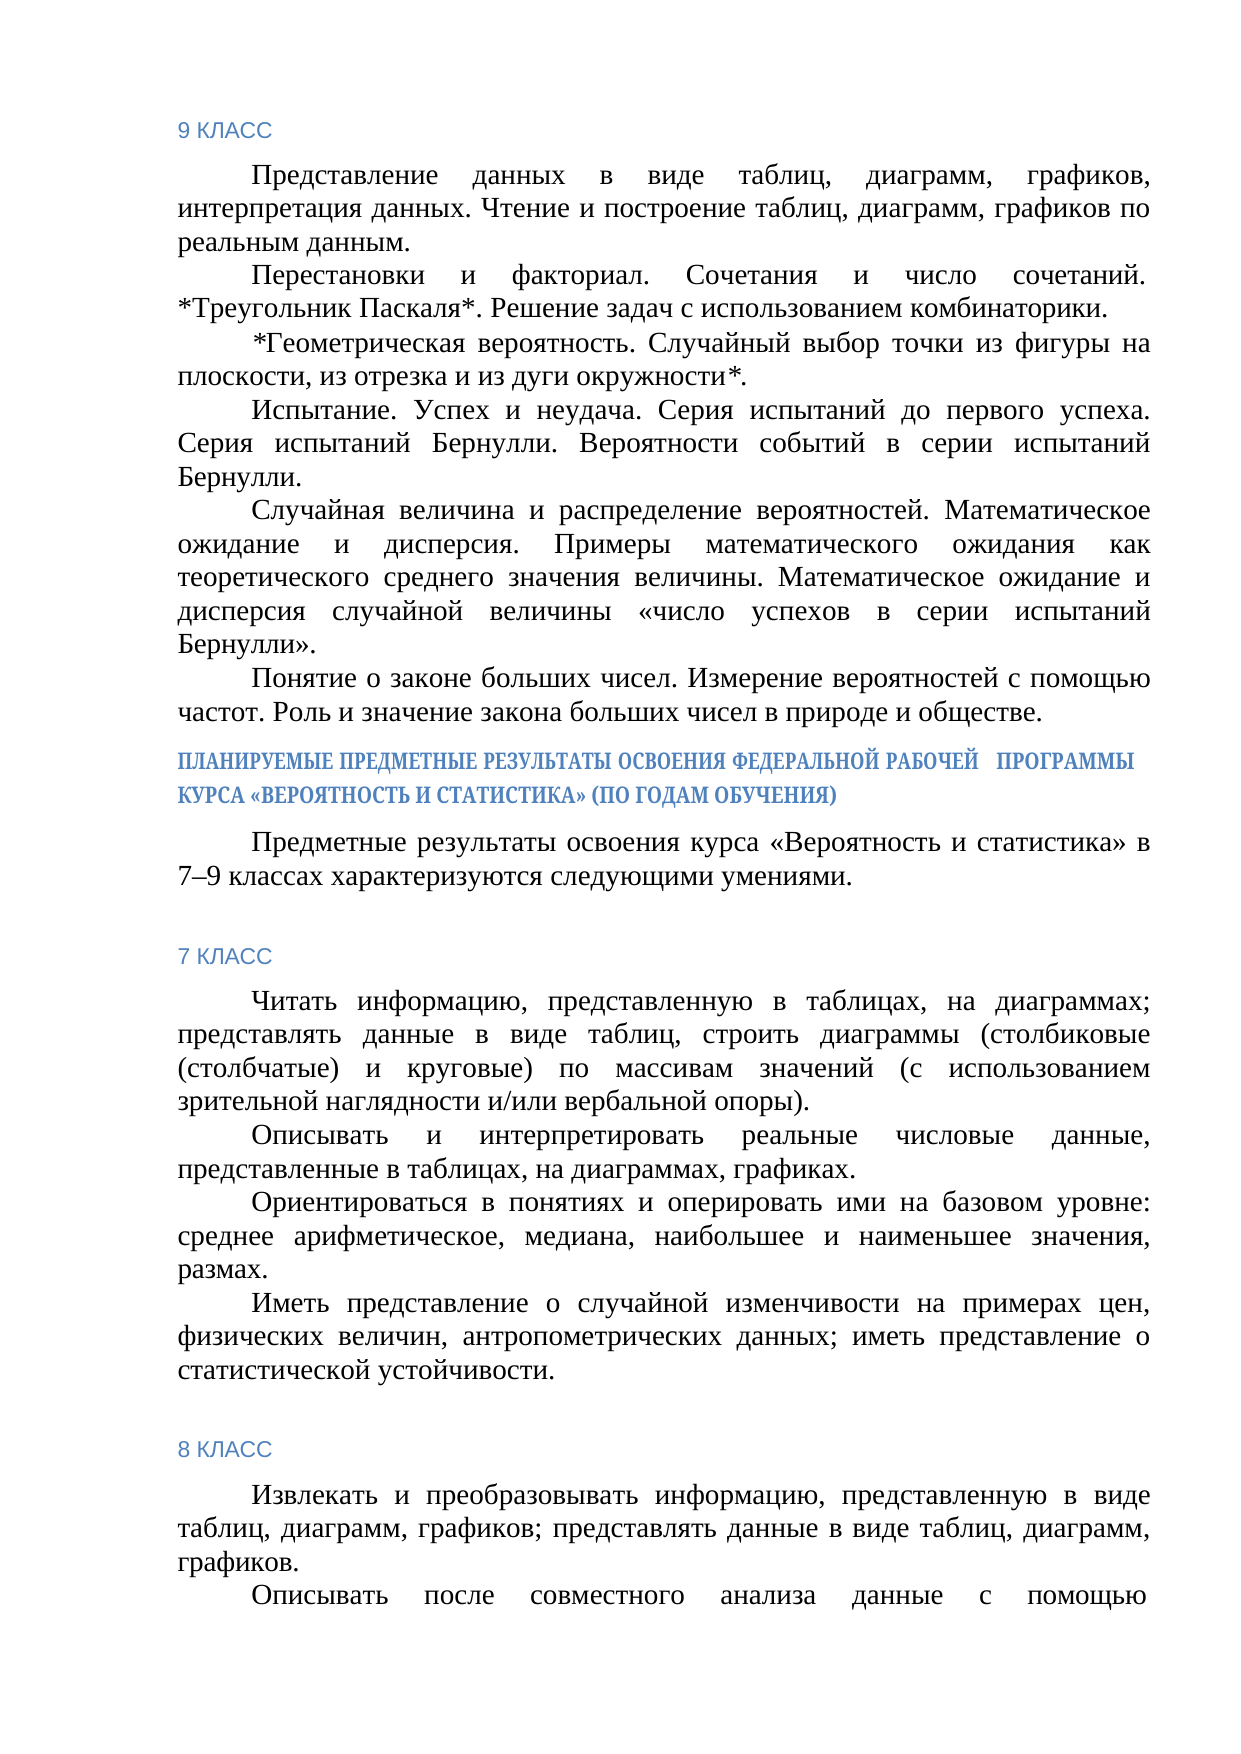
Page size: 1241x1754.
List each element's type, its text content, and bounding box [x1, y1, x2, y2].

text 9 КЛАСС [177, 117, 1180, 143]
text 7 КЛАСС [177, 943, 1180, 969]
text Извлекать и преобразовывать информацию, представленную в виде таблиц, диаграмм, графиков; представлять данные в виде таблиц, диаграмм, графиков. [177, 1477, 1152, 1578]
text Представление данных в виде таблиц, диаграмм, графиков, интерпретация данных. Чтение и построение таблиц, диаграмм, графиков по реальным данным. [177, 157, 1151, 257]
text Предметные результаты освоения курса «Вероятность и статистика» в 7–9 классах характеризуются следующими умениями. [177, 824, 1151, 892]
text *Геометрическая вероятность. Случайный выбор точки из фигуры на плоскости, из отрезка и из дуги окружности*. [177, 325, 1151, 392]
text ПЛАНИРУЕМЫЕ ПРЕДМЕТНЫЕ РЕЗУЛЬТАТЫ ОСВОЕНИЯ ФЕДЕРАЛЬНОЙ РАБОЧЕЙ ПРОГРАММЫ КУРСА «ВЕРОЯТНОСТЬ И СТАТИСТИКА» (ПО ГОДАМ ОБУЧЕНИЯ) [177, 744, 1180, 810]
text *Треугольник Паскаля*. Решение задач с использованием комбинаторики. [177, 291, 1180, 325]
text Описывать после совместного анализа данные с помощью [251, 1578, 1180, 1611]
text Испытание. Успех и неудача. Серия испытаний до первого успеха. Серия испытаний Бернулли. Вероятности событий в серии испытаний Бернулли. [177, 392, 1151, 492]
text Читать информацию, представленную в таблицах, на диаграммах; представлять данные в виде таблиц, строить диаграммы (столбиковые (столбчатые) и круговые) по массивам значений (с использованием зрительной наглядности и/или вербальной опоры). [177, 983, 1152, 1117]
text Ориентироваться в понятиях и оперировать ими на базовом уровне: среднее арифметическое, медиана, наибольшее и наименьшее значения, размах. [177, 1184, 1152, 1285]
text Понятие о законе больших чисел. Измерение вероятностей с помощью частот. Роль и значение закона больших чисел в природе и обществе. [177, 660, 1151, 727]
text Иметь представление о случайной изменчивости на примерах цен, физических величин, антропометрических данных; иметь представление о статистической устойчивости. [177, 1285, 1151, 1386]
text Описывать и интерпретировать реальные числовые данные, представленные в таблицах, на диаграммах, графиках. [177, 1117, 1151, 1184]
text 8 КЛАСС [177, 1436, 1180, 1463]
text Случайная величина и распределение вероятностей. Математическое ожидание и дисперсия. Примеры математического ожидания как теоретического среднего значения величины. Математическое ожидание и дисперсия случайной величины «число успехов в серии испытаний Бернулли». [177, 492, 1152, 660]
text Перестановки и факториал. Сочетания и число сочетаний. [251, 258, 1180, 291]
